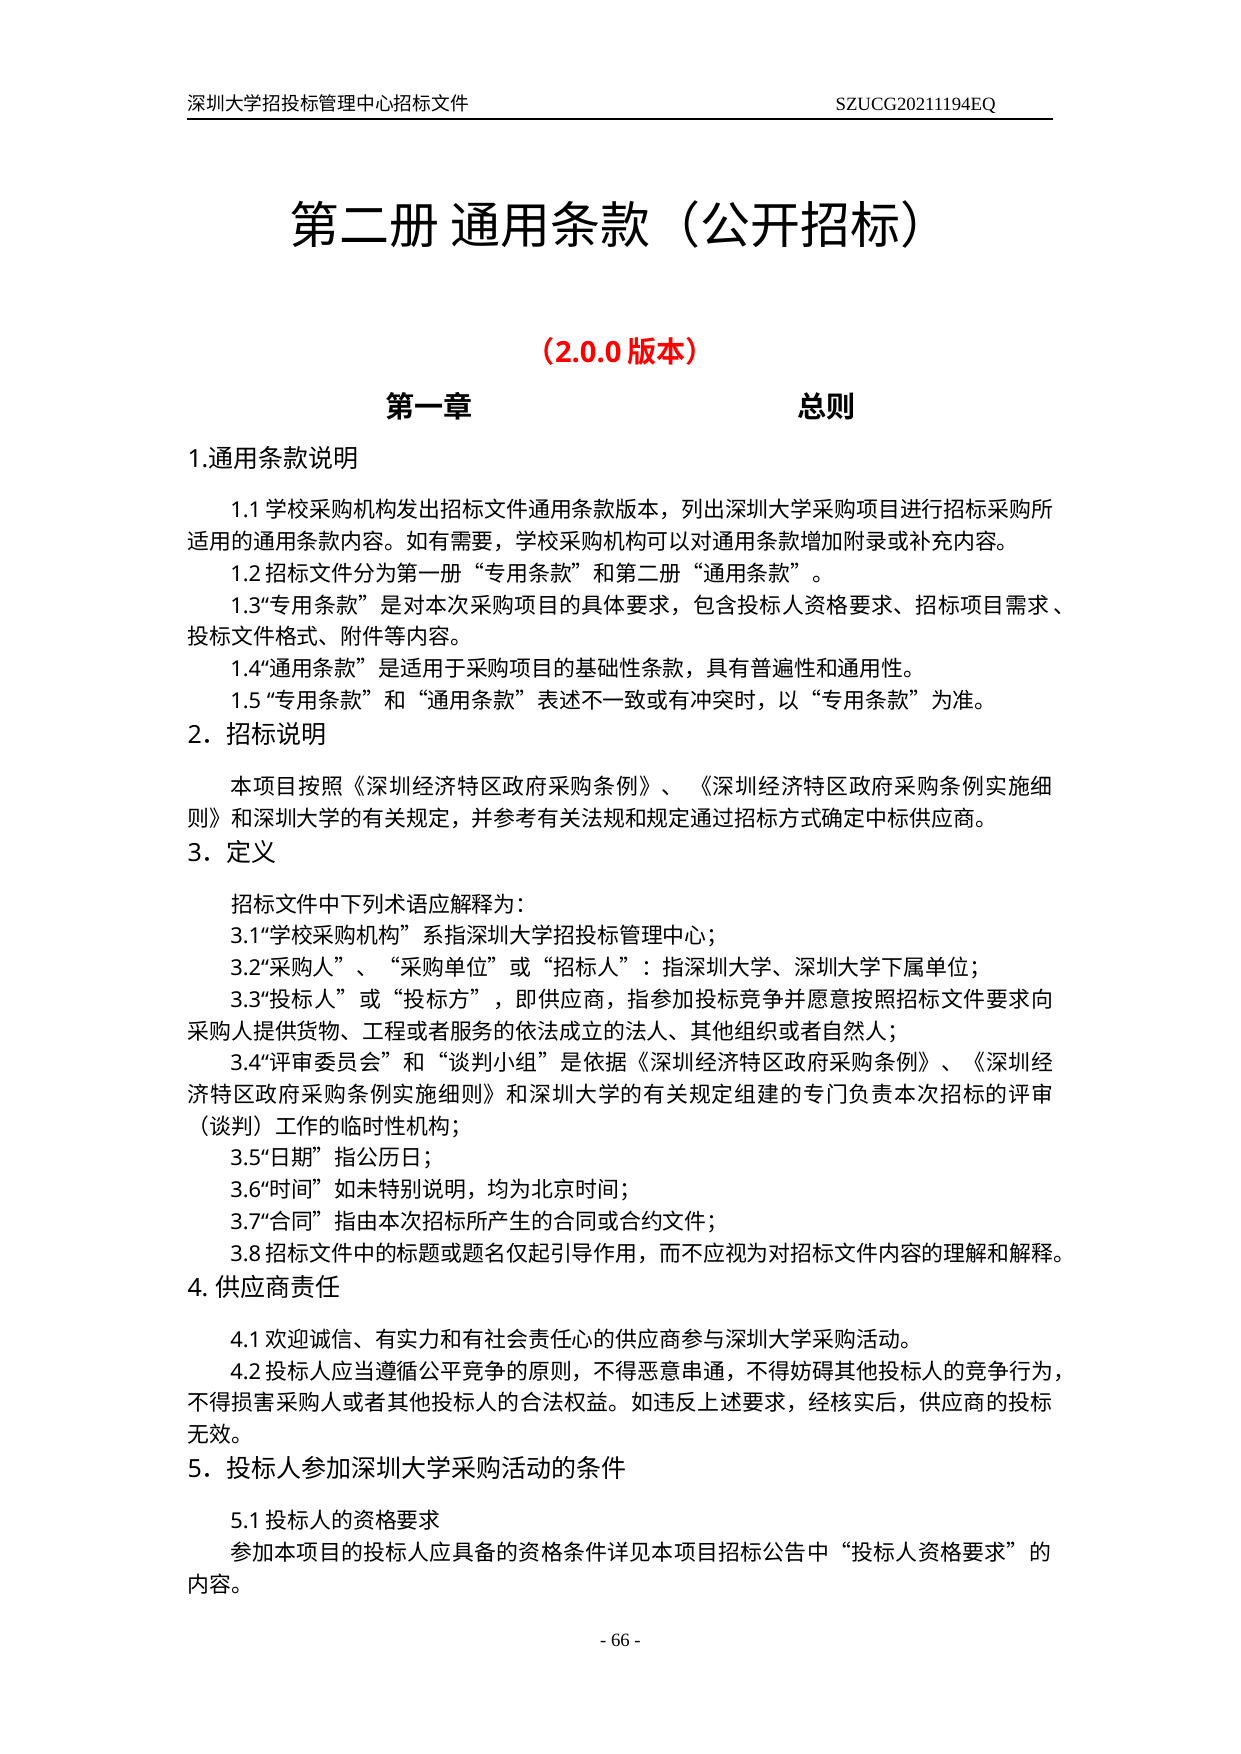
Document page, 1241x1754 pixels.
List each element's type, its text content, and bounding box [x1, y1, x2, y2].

text 3.2“采购人”、“采购单位”或“招标人”：指深圳大学、深圳大学下属单位； [187, 950, 1053, 982]
text 4.1欢迎诚信、有实力和有社会责任心的供应商参与深圳大学采购活动。 [187, 1322, 1053, 1354]
text 1.4“通用条款”是适用于采购项目的基础性条款，具有普遍性和通用性。 [187, 651, 1053, 683]
text 2．招标说明 [187, 714, 1053, 751]
text 1.5 “专用条款”和“通用条款”表述不一致或有冲突时，以“专用条款”为准。 [187, 683, 1053, 714]
text 招标文件中下列术语应解释为： [187, 887, 1053, 918]
text 4. 供应商责任 [187, 1267, 1053, 1304]
text 5.1投标人的资格要求 [187, 1503, 1053, 1535]
text 4.2投标人应当遵循公平竞争的原则，不得恶意串通，不得妨碍其他投标人的竞争行为，不得损害采购人或者其他投标人的合法权益。如违反上述要求，经核实后，供应商的投标无效。 [187, 1354, 1053, 1449]
text 1.2招标文件分为第一册“专用条款”和第二册“通用条款”。 [187, 556, 1053, 588]
text 3．定义 [187, 832, 1053, 868]
text 3.5“日期”指公历日； [187, 1140, 1053, 1172]
text 3.1“学校采购机构”系指深圳大学招投标管理中心； [187, 918, 1053, 950]
text 3.7“合同”指由本次招标所产生的合同或合约文件； [187, 1204, 1053, 1236]
text 3.3“投标人”或“投标方”，即供应商，指参加投标竞争并愿意按照招标文件要求向采购人提供货物、工程或者服务的依法成立的法人、其他组织或者自然人； [187, 982, 1053, 1045]
text 3.4“评审委员会”和“谈判小组”是依据《深圳经济特区政府采购条例》、《深圳经济特区政府采购条例实施细则》和深圳大学的有关规定组建的专门负责本次招标的评审（谈判）工作的临时性机构； [187, 1045, 1053, 1140]
text 本项目按照《深圳经济特区政府采购条例》、 《深圳经济特区政府采购条例实施细则》和深圳大学的有关规定，并参考有关法规和规定通过招标方式确定中标供应商。 [187, 769, 1053, 832]
text 1.3“专用条款”是对本次采购项目的具体要求，包含投标人资格要求、招标项目需求、投标文件格式、附件等内容。 [187, 588, 1053, 651]
text 参加本项目的投标人应具备的资格条件详见本项目招标公告中“投标人资格要求”的内容。 [187, 1535, 1053, 1598]
text （2.0.0版本） [187, 328, 1053, 371]
text 5．投标人参加深圳大学采购活动的条件 [187, 1449, 1053, 1485]
text 1.1学校采购机构发出招标文件通用条款版本，列出深圳大学采购项目进行招标采购所适用的通用条款内容。如有需要，学校采购机构可以对通用条款增加附录或补充内容。 [187, 492, 1053, 556]
text 1.通用条款说明 [187, 438, 1053, 474]
subtitle 第二册 通用条款（公开招标） [187, 185, 1053, 258]
text 3.8招标文件中的标题或题名仅起引导作用，而不应视为对招标文件内容的理解和解释。 [187, 1236, 1053, 1267]
list 总则 [187, 383, 1053, 426]
text 3.6“时间”如未特别说明，均为北京时间； [187, 1172, 1053, 1204]
